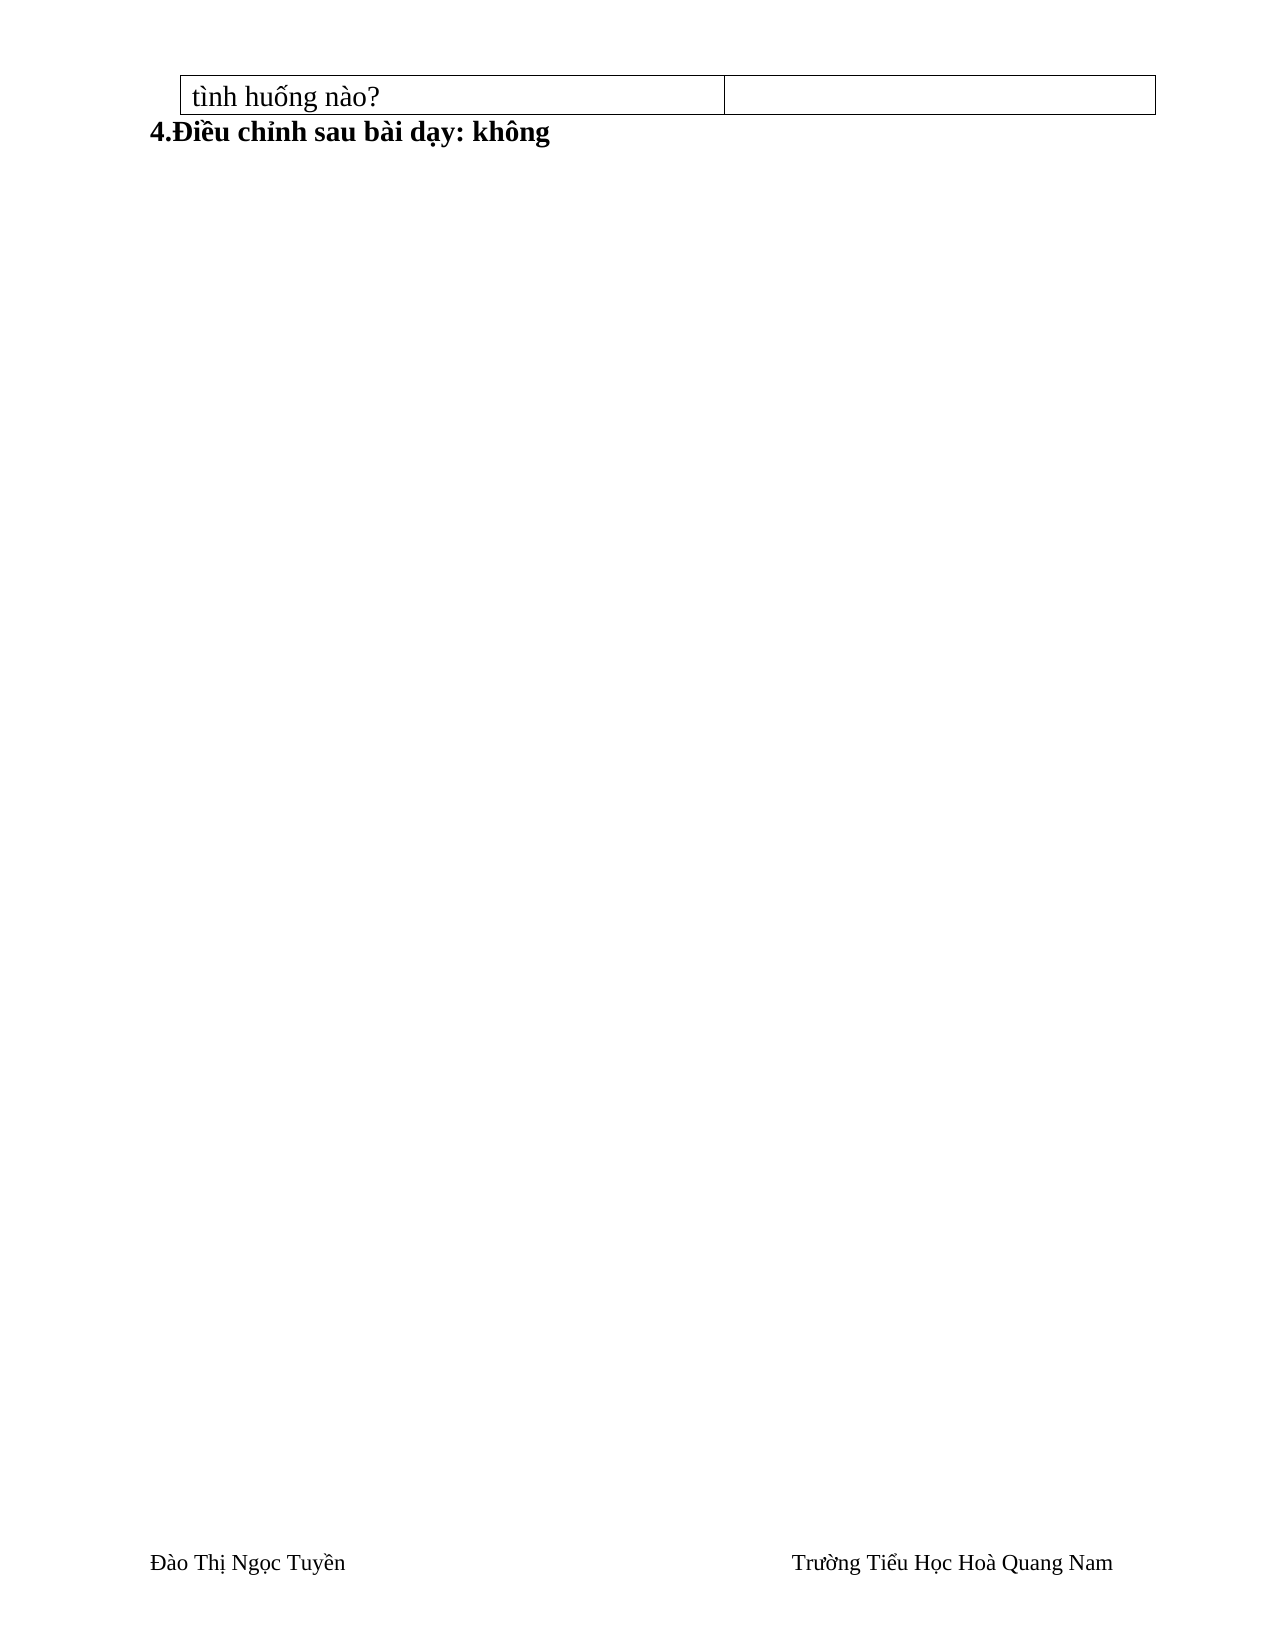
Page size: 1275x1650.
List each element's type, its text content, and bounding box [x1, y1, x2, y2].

text 4.Điều chỉnh sau bài dạy: không [150, 114, 1125, 148]
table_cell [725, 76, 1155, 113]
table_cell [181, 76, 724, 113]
